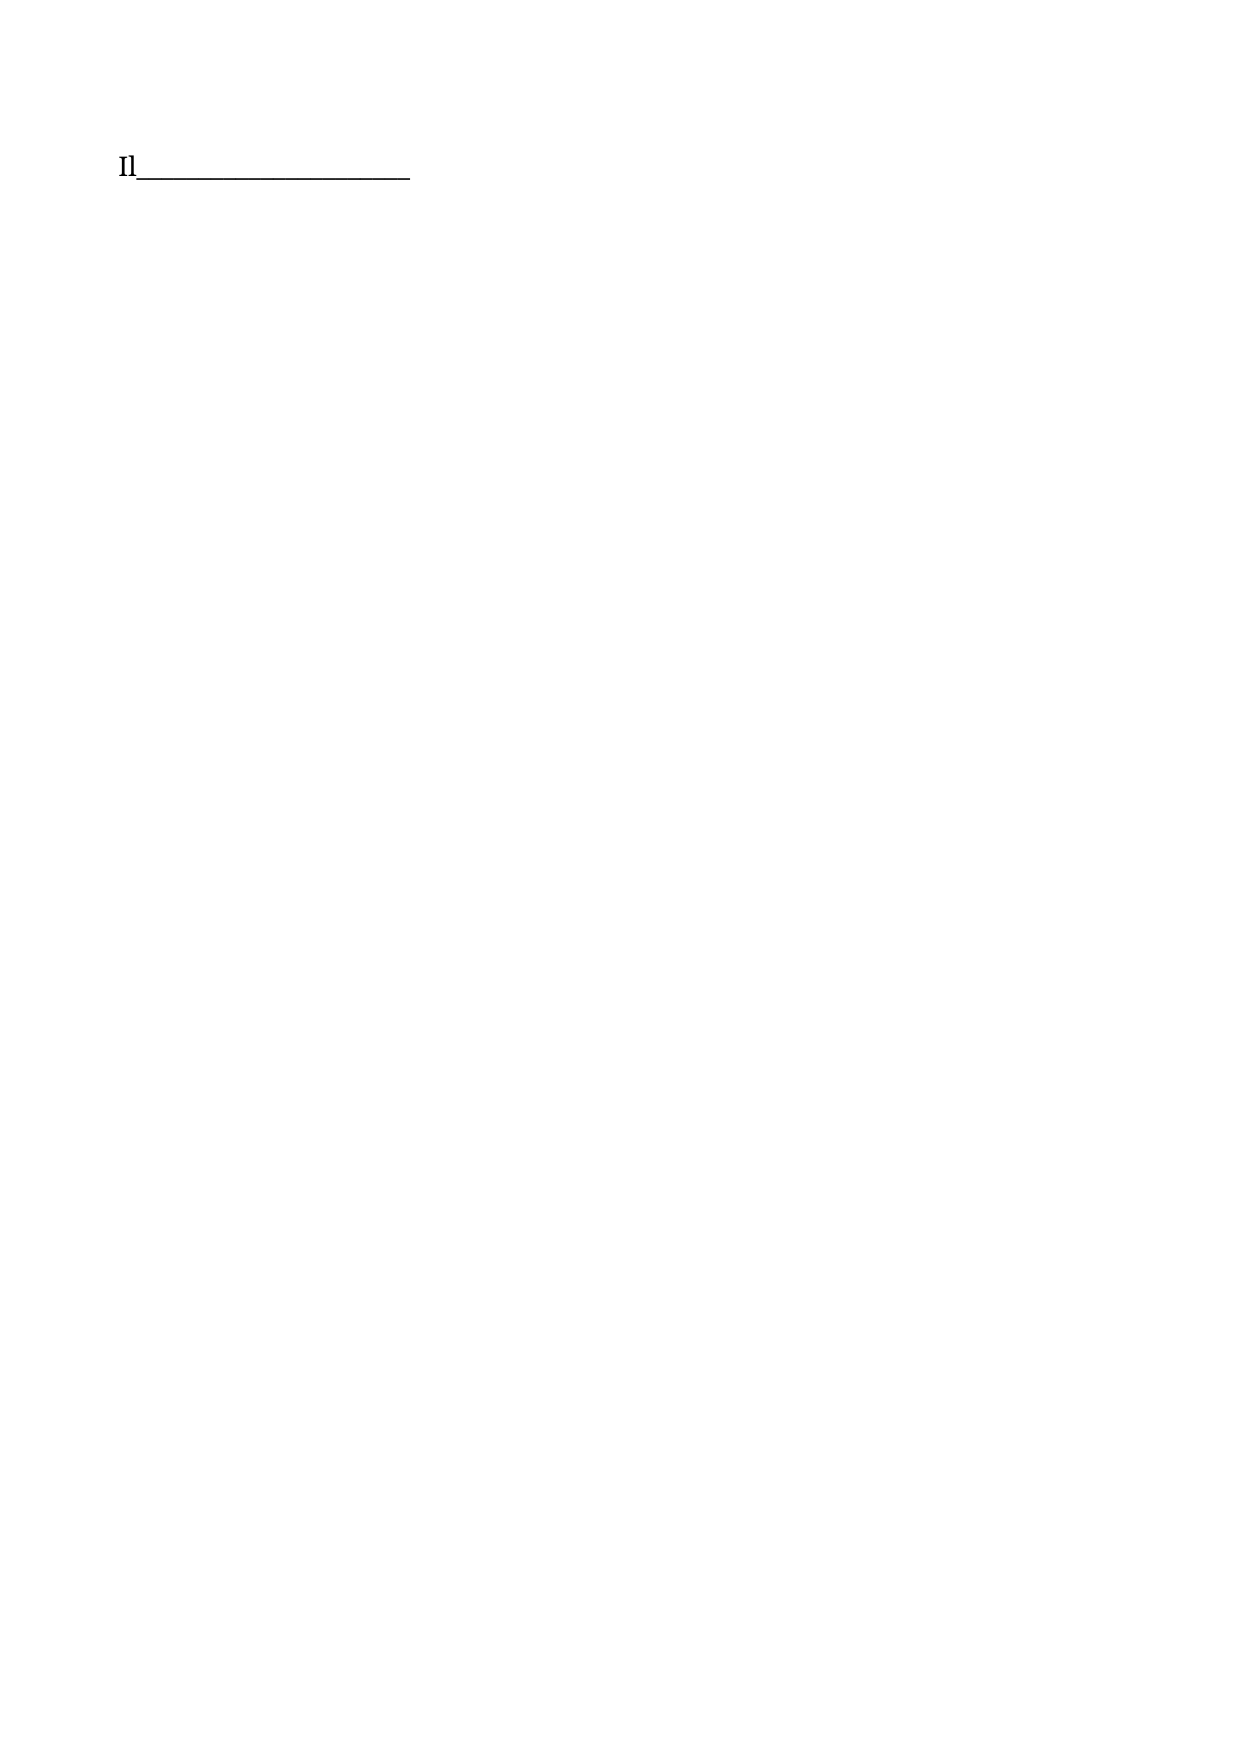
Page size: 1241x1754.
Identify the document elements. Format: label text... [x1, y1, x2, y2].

text Il______________________ [118, 148, 1122, 184]
